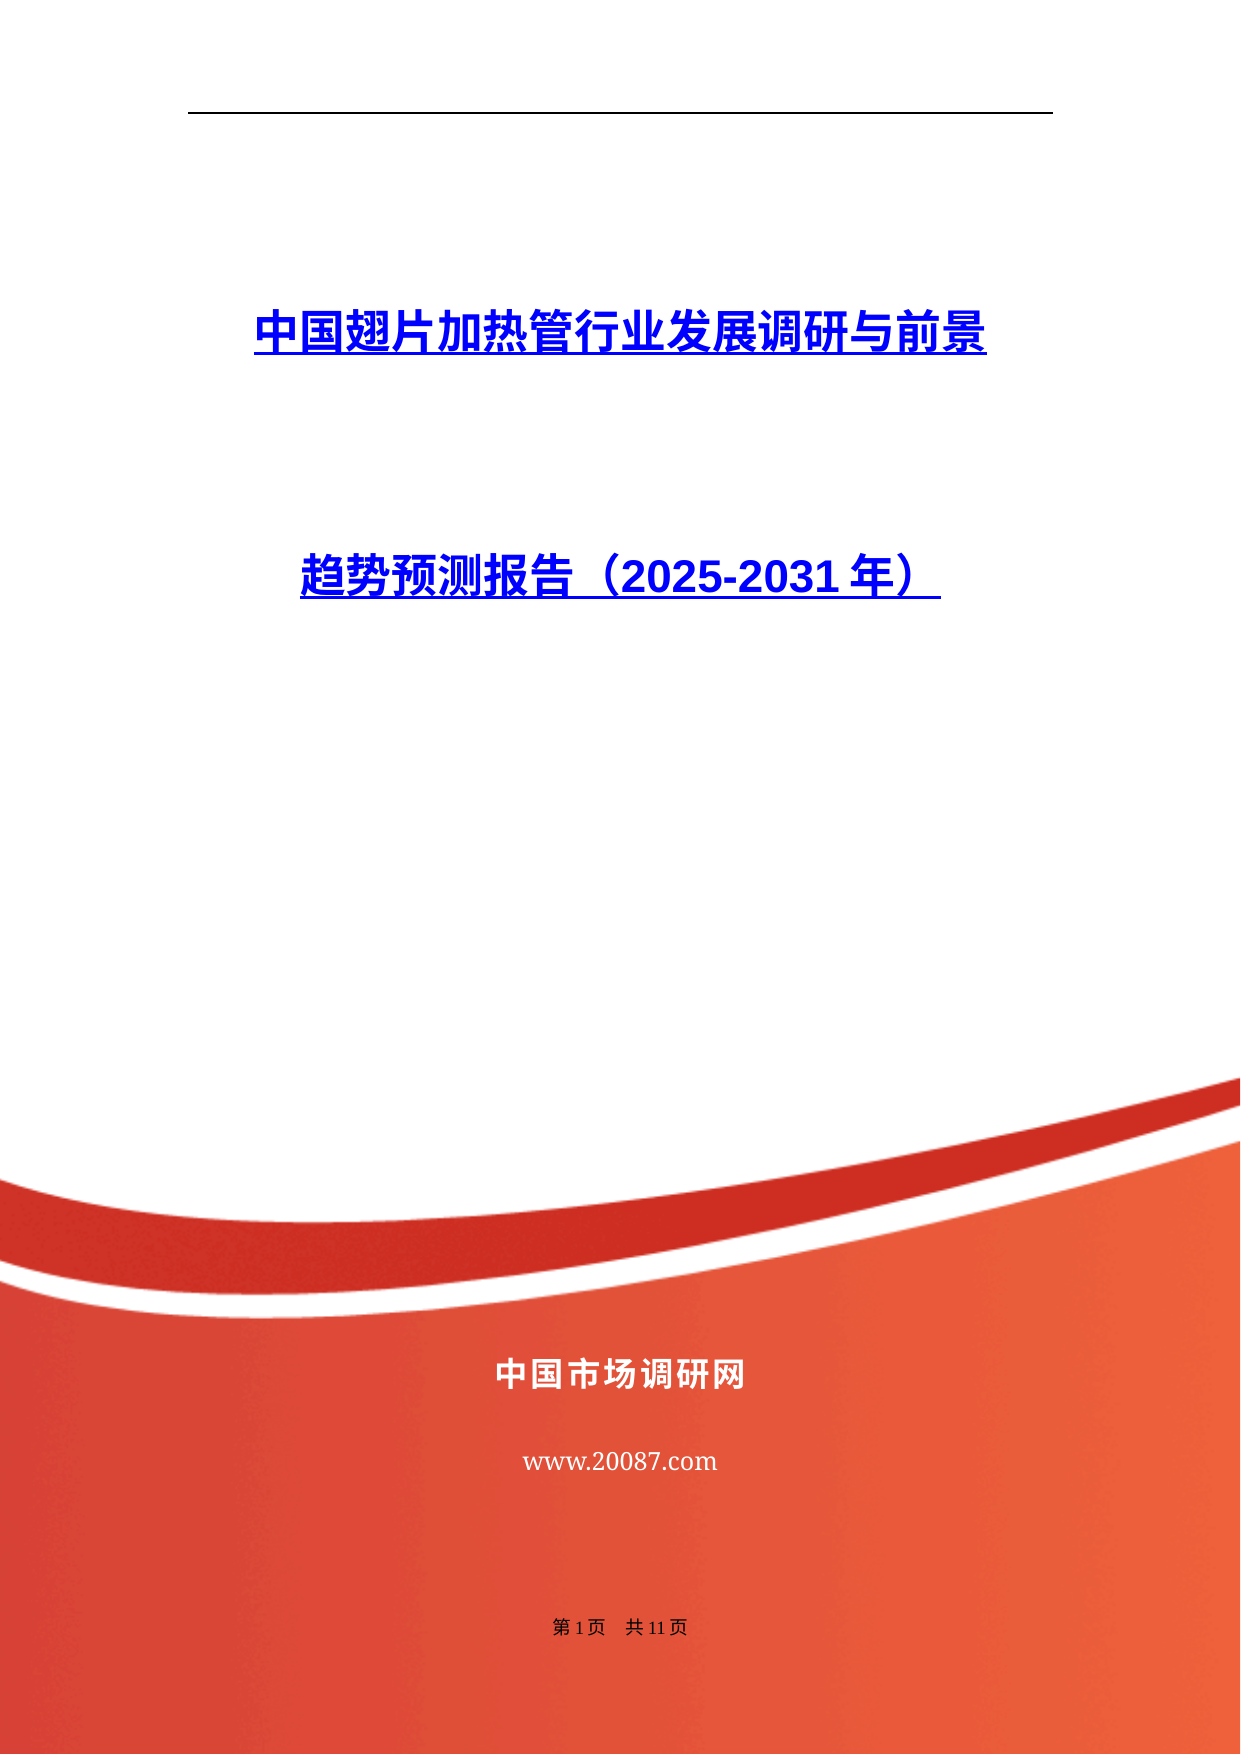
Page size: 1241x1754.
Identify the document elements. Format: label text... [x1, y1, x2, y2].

text www.20087.com [187, 1428, 1053, 1493]
subtitle 中国市场调研网 [187, 1339, 1053, 1404]
picture [0, 1006, 1241, 1754]
table_header 中国翅片加热管行业发展调研与前景趋势预测报告（2025-2031年） [188, 207, 1053, 773]
